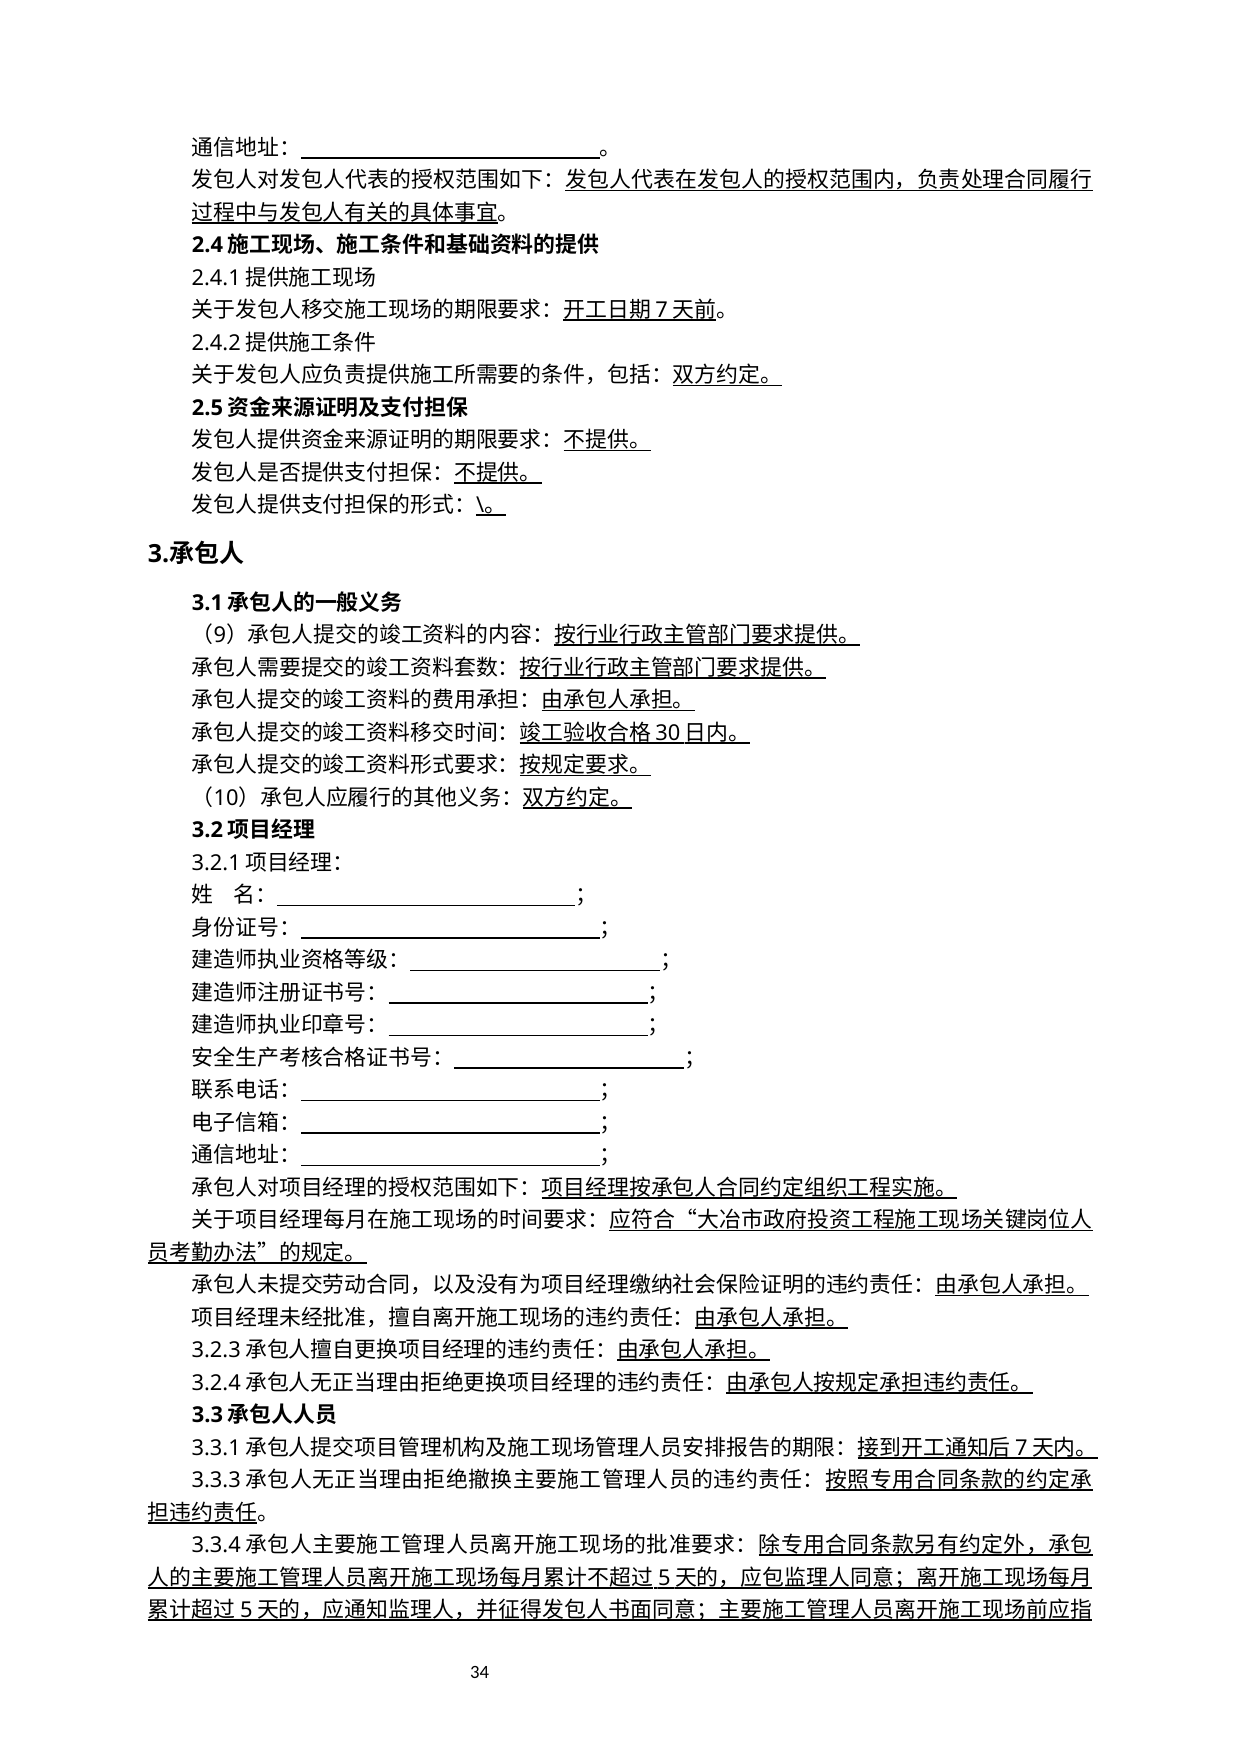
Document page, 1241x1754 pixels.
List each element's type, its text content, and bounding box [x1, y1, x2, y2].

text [148, 1527, 1093, 1624]
text 2.4.1提供施工现场 [148, 259, 1093, 292]
text 通信地址： ； [148, 1137, 1093, 1169]
text 联系电话： ； [148, 1072, 1093, 1104]
text 3.1承包人的一般义务 [148, 584, 1093, 617]
text 姓 名： ； [148, 877, 1093, 909]
text 3.3.1承包人提交项目管理机构及施工现场管理人员安排报告的期限：接到开工通知后7天内。 [148, 1429, 1093, 1462]
text （9）承包人提交的竣工资料的内容：按行业行政主管部门要求提供。 [148, 617, 1093, 649]
text 发包人提供资金来源证明的期限要求：不提供。 [148, 422, 1093, 454]
text 建造师注册证书号： ； [148, 974, 1093, 1007]
text 3.承包人 [148, 519, 1093, 584]
text 承包人需要提交的竣工资料套数：按行业行政主管部门要求提供。 [148, 649, 1093, 682]
text 电子信箱： ； [148, 1104, 1093, 1137]
text 关于发包人应负责提供施工所需要的条件，包括：双方约定。 [148, 357, 1093, 389]
text 3.2项目经理 [148, 812, 1093, 844]
text 承包人提交的竣工资料形式要求：按规定要求。 [148, 747, 1093, 779]
text 承包人提交的竣工资料的费用承担：由承包人承担。 [148, 682, 1093, 714]
text 承包人未提交劳动合同，以及没有为项目经理缴纳社会保险证明的违约责任：由承包人承担。 [148, 1267, 1093, 1299]
text 3.2.3承包人擅自更换项目经理的违约责任：由承包人承担。 [148, 1332, 1093, 1364]
text 承包人对项目经理的授权范围如下：项目经理按承包人合同约定组织工程实施。 [148, 1169, 1093, 1202]
text 安全生产考核合格证书号： ； [148, 1039, 1093, 1072]
text 3.3承包人人员 [148, 1397, 1093, 1429]
text 3.2.4承包人无正当理由拒绝更换项目经理的违约责任：由承包人按规定承担违约责任。 [148, 1364, 1093, 1397]
text 通信地址： 。 [148, 129, 1093, 162]
text 3.3.3承包人无正当理由拒绝撤换主要施工管理人员的违约责任：按照专用合同条款的约定承担违约责任。 [148, 1462, 1093, 1527]
text 关于发包人移交施工现场的期限要求：开工日期7天前。 [148, 292, 1093, 324]
text 发包人是否提供支付担保：不提供。 [148, 454, 1093, 487]
text 2.4.2提供施工条件 [148, 324, 1093, 357]
text （10）承包人应履行的其他义务：双方约定。 [148, 779, 1093, 812]
text 2.5资金来源证明及支付担保 [148, 389, 1093, 422]
text 3.2.1项目经理： [148, 844, 1093, 877]
text 项目经理未经批准，擅自离开施工现场的违约责任：由承包人承担。 [148, 1299, 1093, 1332]
text 承包人提交的竣工资料移交时间：竣工验收合格30日内。 [148, 714, 1093, 747]
text 发包人提供支付担保的形式：\。 [148, 487, 1093, 519]
text 建造师执业印章号： ； [148, 1007, 1093, 1039]
text 关于项目经理每月在施工现场的时间要求：应符合“大冶市政府投资工程施工现场关键岗位人员考勤办法”的规定。 [148, 1202, 1093, 1267]
text 建造师执业资格等级： ； [148, 942, 1093, 974]
text 2.4施工现场、施工条件和基础资料的提供 [148, 227, 1093, 259]
text 身份证号： ； [148, 909, 1093, 942]
text 发包人对发包人代表的授权范围如下：发包人代表在发包人的授权范围内，负责处理合同履行过程中与发包人有关的具体事宜。 [191, 162, 1093, 227]
